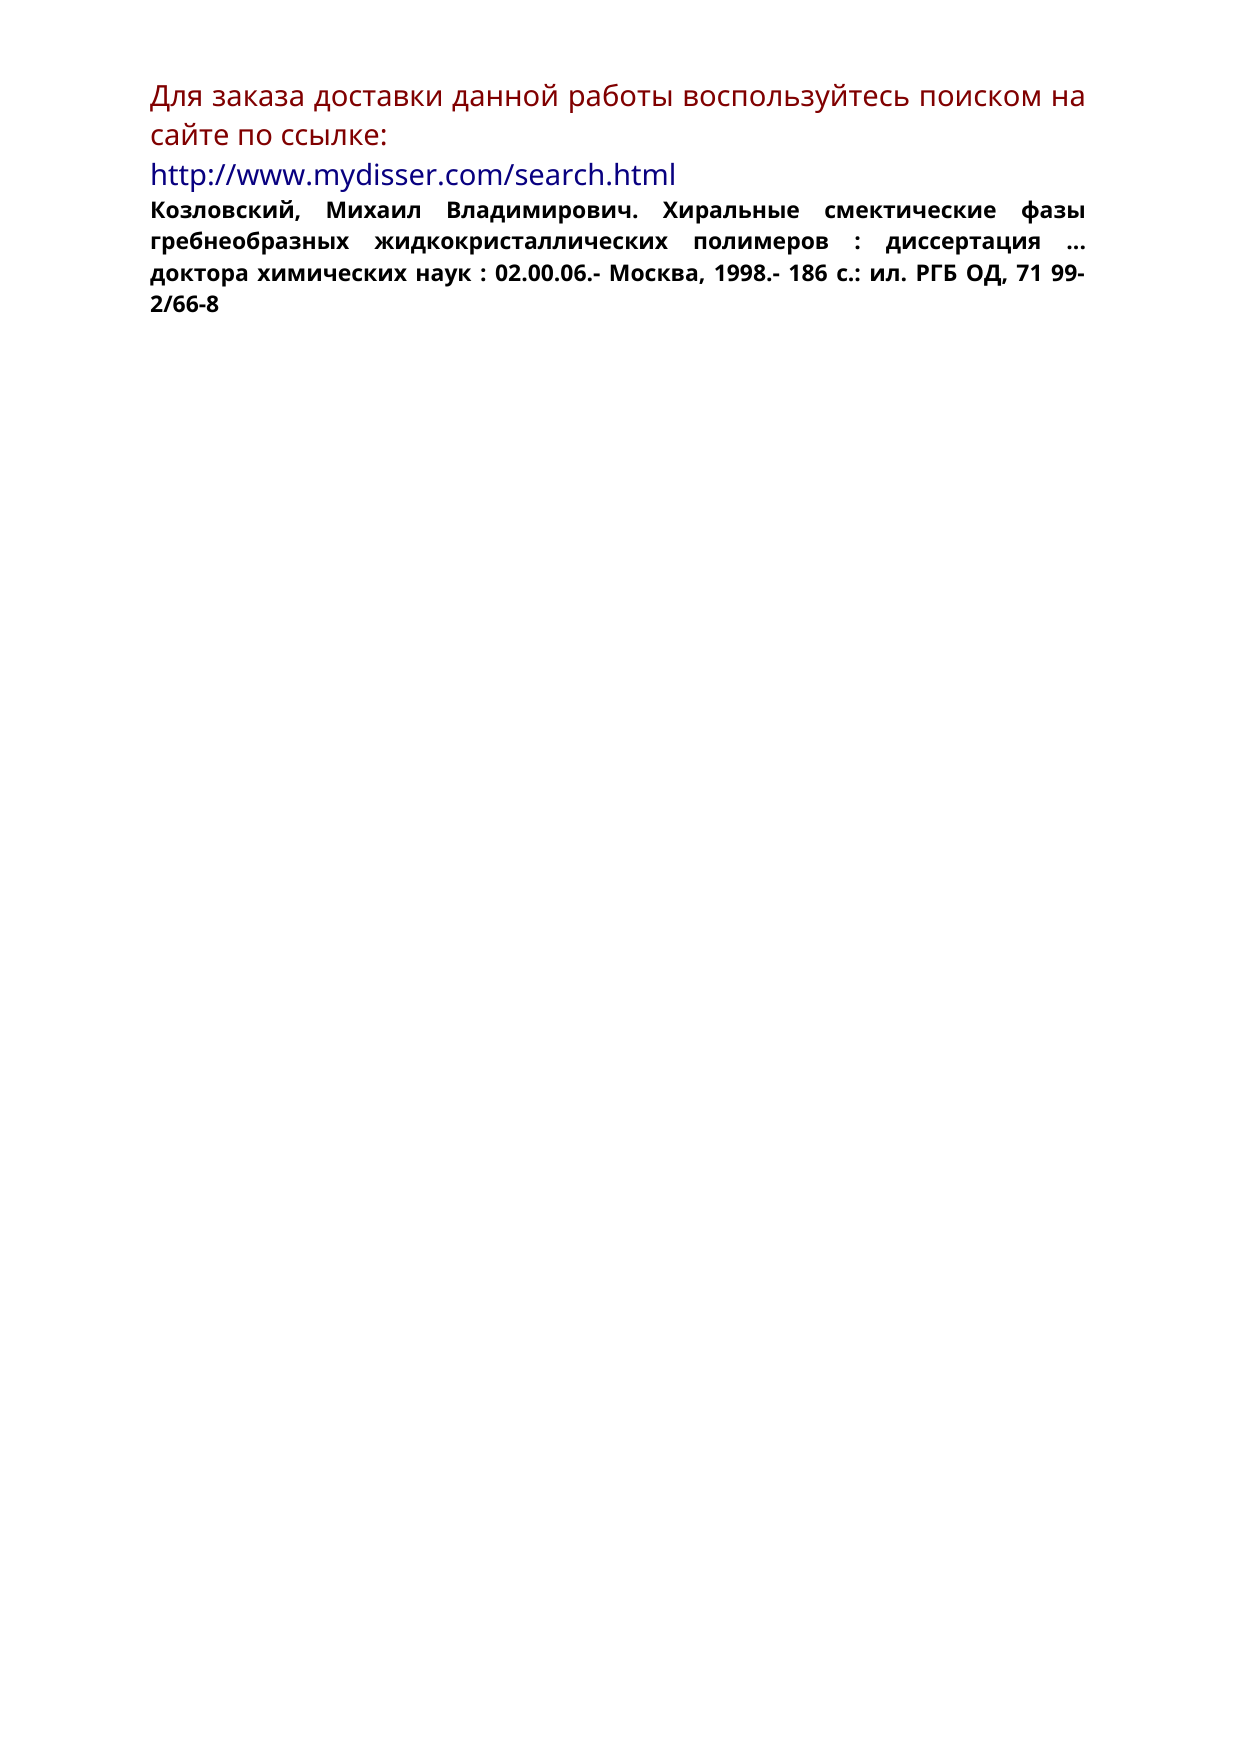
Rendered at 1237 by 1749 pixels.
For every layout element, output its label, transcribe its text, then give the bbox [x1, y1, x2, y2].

text Козловский, Михаил Владимирович. Хиральные смектические фазы гребнеобразных жидкокристаллических полимеров : диссертация ... доктора химических наук : 02.00.06.- Москва, 1998.- 186 с.: ил. РГБ ОД, 71 99-2/66-8 [150, 194, 1086, 319]
